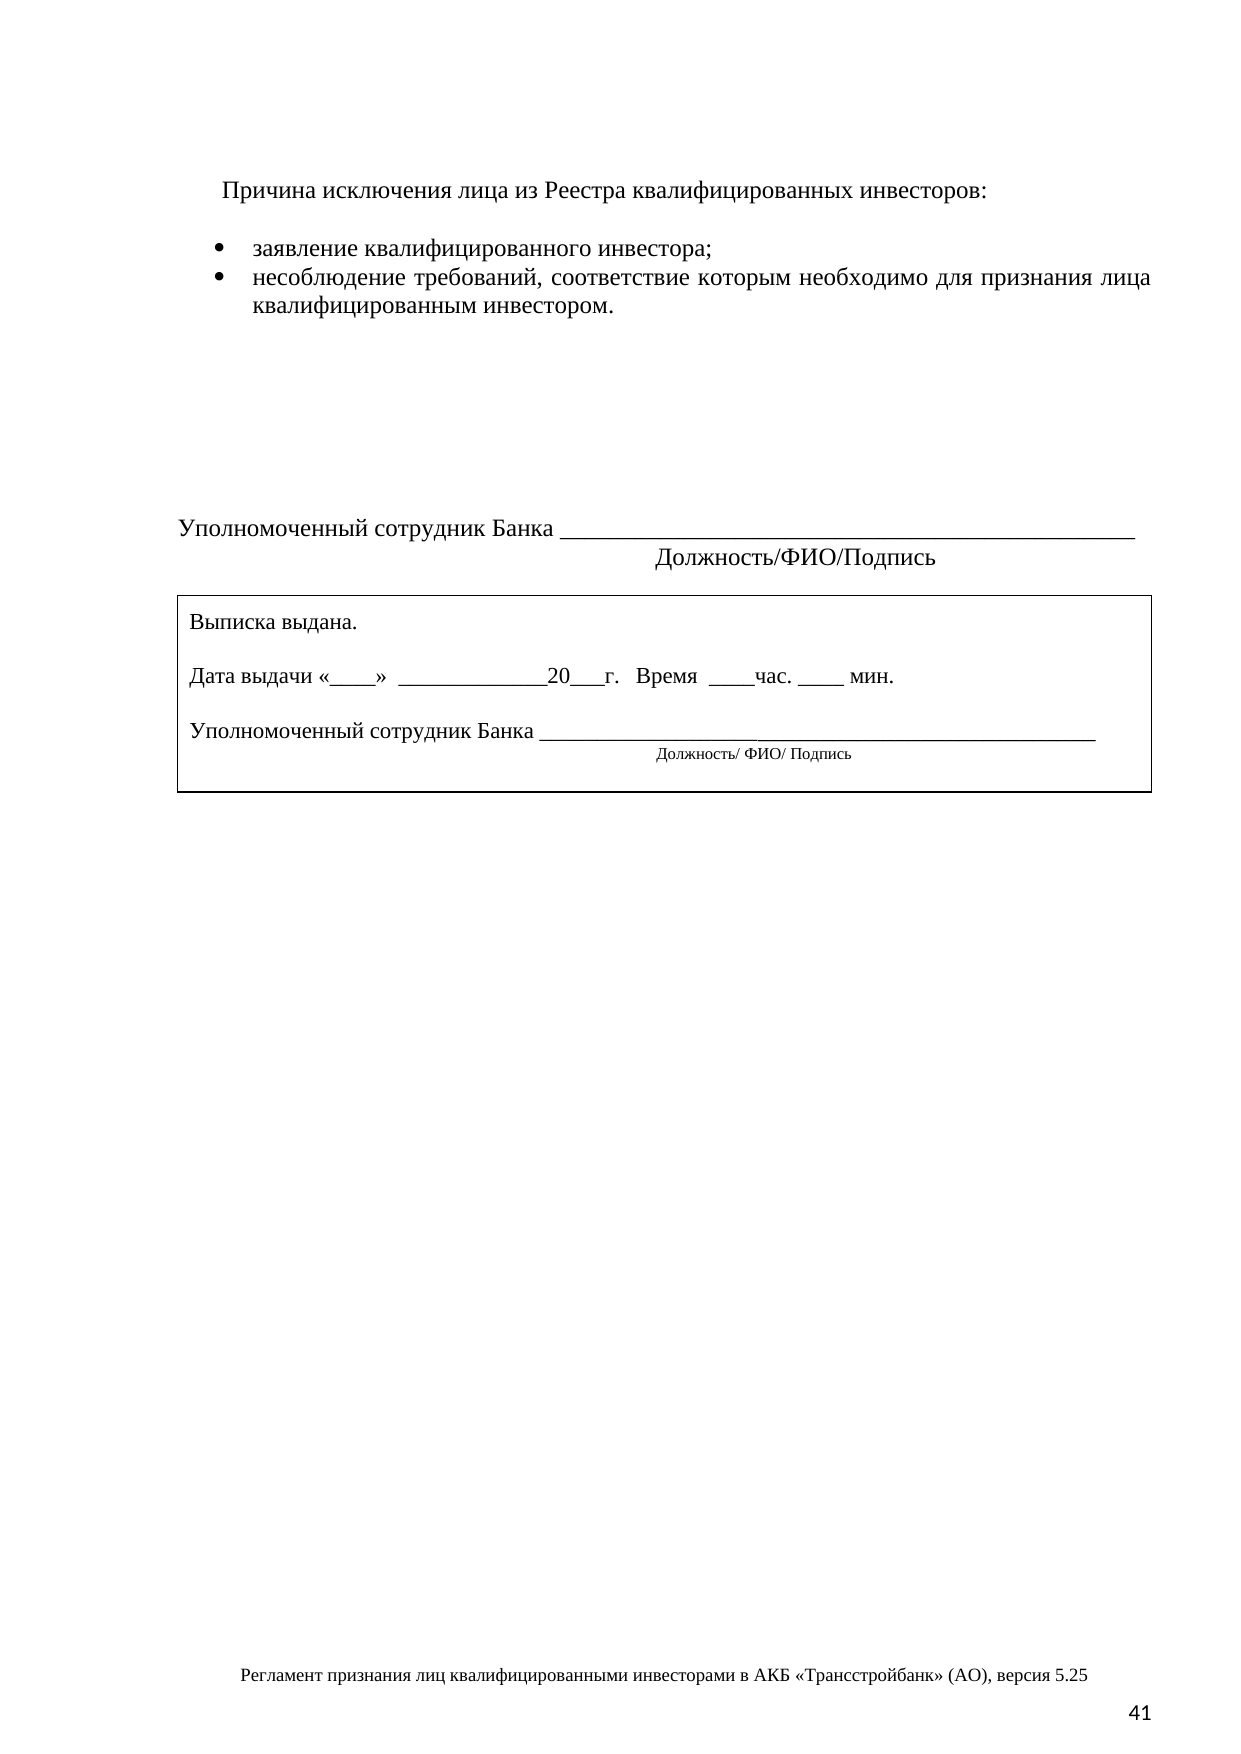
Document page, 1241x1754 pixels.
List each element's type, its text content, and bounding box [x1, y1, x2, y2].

list несоблюдение требований, соответствие которым необходимо для признания лица квалифицированным инвестором. [215, 262, 1152, 319]
list заявление квалифицированного инвестора; [215, 233, 1152, 262]
text Должность/ФИО/Подпись [177, 542, 1152, 571]
text Причина исключения лица из Реестра квалифицированных инвесторов: [177, 176, 1152, 204]
text Уполномоченный сотрудник Банка ______________________________________________ [177, 513, 1152, 542]
table_header Выписка выдана. Дата выдачи «____» _____________20___г. Время ____час. ____ мин. Уполномоченный сотрудник Банка ______________________________________________ Должность/ ФИО/ Подпись [178, 596, 1151, 791]
